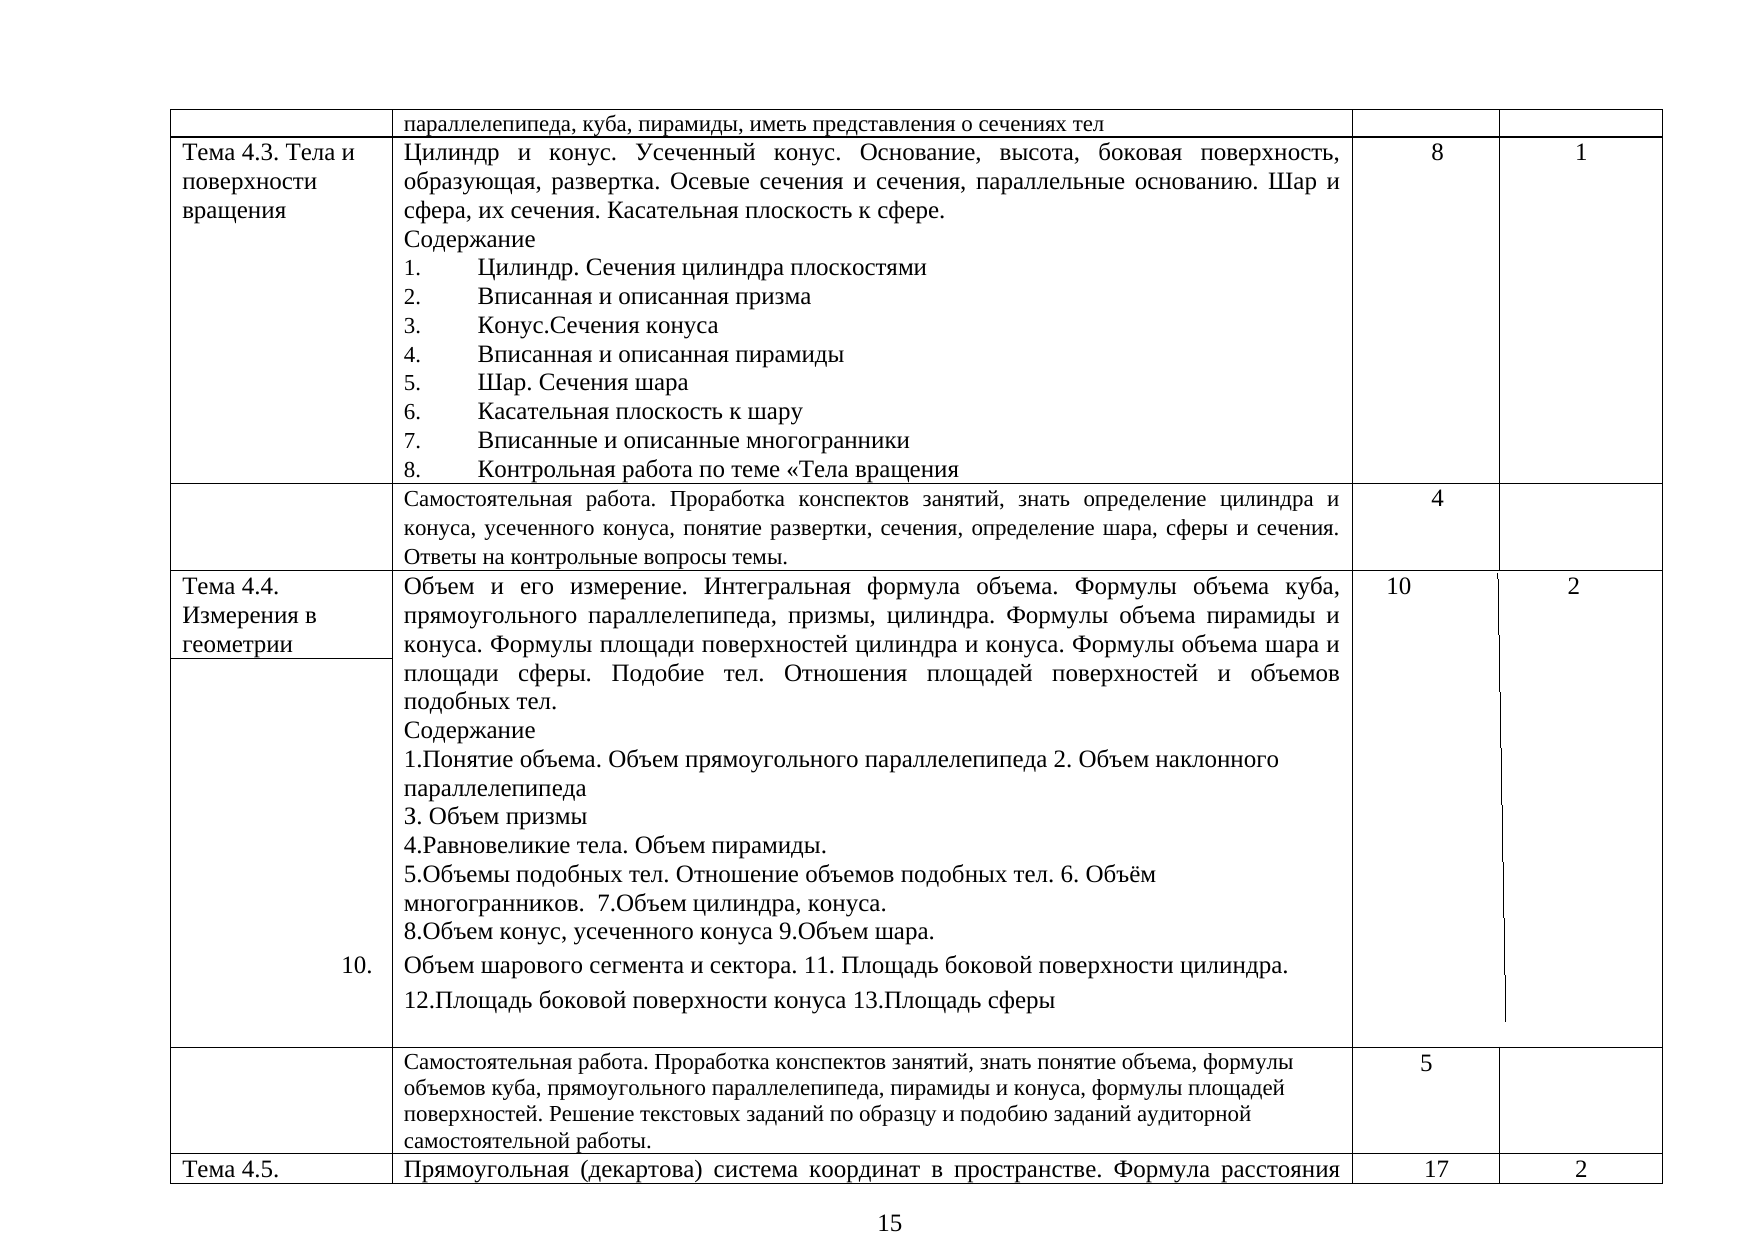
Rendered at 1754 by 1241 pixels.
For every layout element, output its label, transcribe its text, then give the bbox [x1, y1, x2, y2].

table_cell 1 [1500, 138, 1662, 482]
table_cell [171, 110, 392, 136]
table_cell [393, 1154, 1352, 1183]
table_cell Объем и его измерение. Интегральная формула объема. Формулы объема куба, прямоугольного параллелепипеда, призмы, цилиндра. Формулы объема пирамиды и конуса. Формулы площади поверхностей цилиндра и конуса. Формулы объема шара и площади сферы. Подобие тел. Отношения площадей поверхностей и объемов подобных тел. Содержание 1.Понятие объема. Объем прямоугольного параллелепипеда 2. Объем наклонного параллелепипеда З. Объем призмы 4.Равновеликие тела. Объем пирамиды. 5.Объемы подобных тел. Отношение объемов подобных тел. 6. Объём многогранников. 7.Объем цилиндра, конуса. 8.Объем конус, усеченного конуса 9.Объем шара. 10. Объем шарового сегмента и сектора. 11. Площадь боковой поверхности цилиндра. 12.Площадь боковой поверхности конуса 13.Площадь сферы [393, 571, 1352, 1047]
table_cell 10 2 [1353, 571, 1662, 1047]
table_cell 12 [1353, 110, 1499, 136]
table_cell [171, 484, 392, 570]
table_cell Самостоятельная работа. Проработка конспектов занятий, знать определение цилиндра и конуса, усеченного конуса, понятие развертки, сечения, определение шара, сферы и сечения. Ответы на контрольные вопросы темы. [393, 484, 1352, 570]
table_cell [1500, 1048, 1662, 1153]
table_cell Цилиндр и конус. Усеченный конус. Основание, высота, боковая поверхность, образующая, развертка. Осевые сечения и сечения, параллельные основанию. Шар и сфера, их сечения. Касательная плоскость к сфере. Содержание Цилиндр. Сечения цилиндра плоскостями Вписанная и описанная призма Конус.Сечения конуса Вписанная и описанная пирамиды Шар. Сечения шара Касательная плоскость к шару Вписанные и описанные многогранники Контрольная работа по теме «Тела вращения [393, 138, 1352, 482]
table_cell [1500, 484, 1662, 570]
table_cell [171, 1154, 392, 1183]
table_cell Тема 4.3. Тела и поверхности вращения [171, 138, 392, 482]
table_cell [171, 659, 392, 1047]
table_cell [1500, 110, 1662, 136]
table_cell [171, 1048, 392, 1153]
table_cell 5 [1353, 1048, 1499, 1153]
table_cell 4 [1353, 484, 1499, 570]
table_cell 8 [1353, 138, 1499, 482]
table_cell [393, 110, 1352, 136]
table_cell Самостоятельная работа. Проработка конспектов занятий, знать понятие объема, формулы объемов куба, прямоугольного параллелепипеда, пирамиды и конуса, формулы площадей поверхностей. Решение текстовых заданий по образцу и подобию заданий аудиторной самостоятельной работы. [393, 1048, 1352, 1153]
table_cell 17 [1353, 1154, 1499, 1183]
table_cell Тема 4.4. Измерения в геометрии [171, 571, 392, 658]
table_cell 2 [1500, 1154, 1662, 1183]
